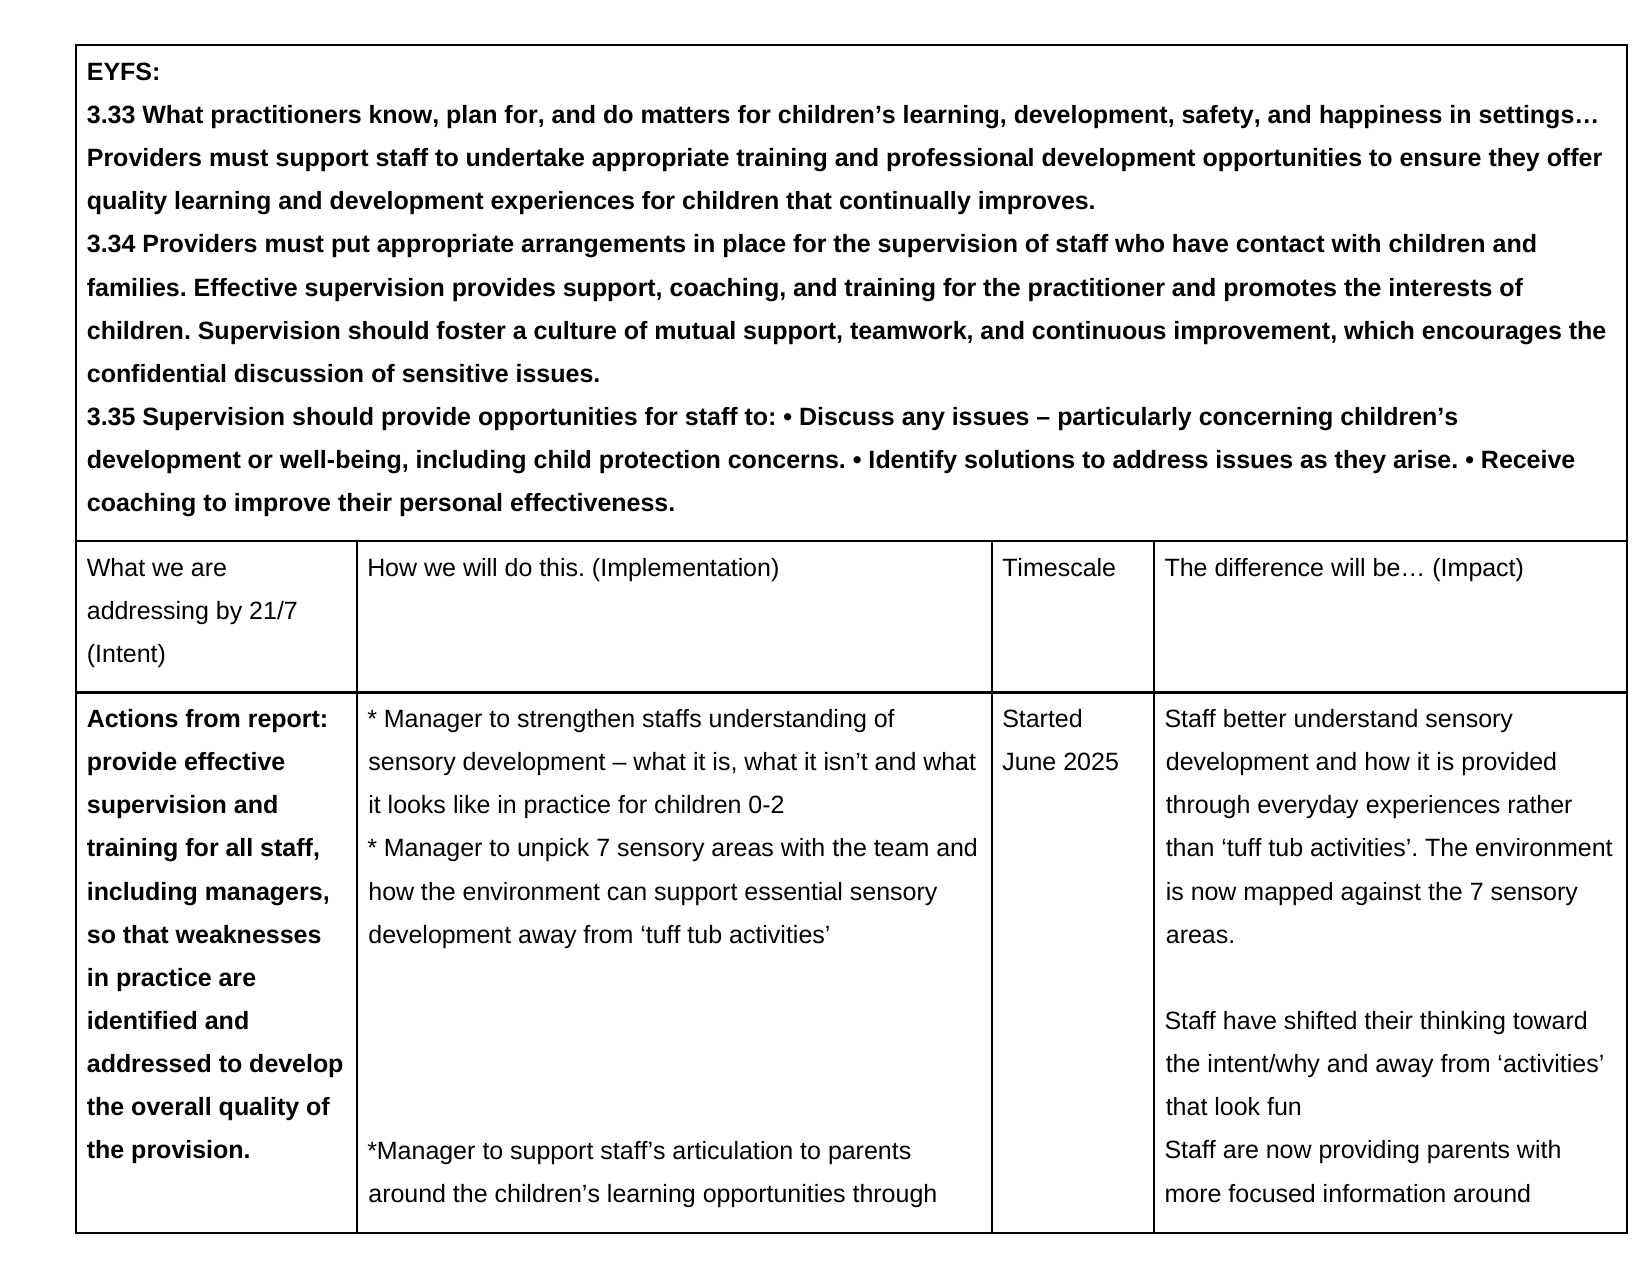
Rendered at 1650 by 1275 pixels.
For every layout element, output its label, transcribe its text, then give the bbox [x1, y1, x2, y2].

table_cell The difference will be… (Impact) [1155, 542, 1626, 691]
table_cell How we will do this. (Implementation) [358, 542, 991, 691]
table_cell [993, 694, 1153, 1232]
table_cell What we are addressing by 21/7 (Intent) [77, 542, 356, 691]
table_header EYFS: 3.33 What practitioners know, plan for, and do matters for children’s learning, development, safety, and happiness in settings…Providers must support staff to undertake appropriate training and professional development opportunities to ensure they offer quality learning and development experiences for children that continually improves. 3.34 Providers must put appropriate arrangements in place for the supervision of staff who have contact with children and families. Effective supervision provides support, coaching, and training for the practitioner and promotes the interests of children. Supervision should foster a culture of mutual support, teamwork, and continuous improvement, which encourages the confidential discussion of sensitive issues. 3.35 Supervision should provide opportunities for staff to: • Discuss any issues – particularly concerning children’s development or well-being, including child protection concerns. • Identify solutions to address issues as they arise. • Receive coaching to improve their personal effectiveness. [77, 46, 1626, 540]
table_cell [77, 694, 356, 1232]
table_cell Timescale [993, 542, 1153, 691]
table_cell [1155, 694, 1626, 1232]
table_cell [358, 694, 991, 1232]
